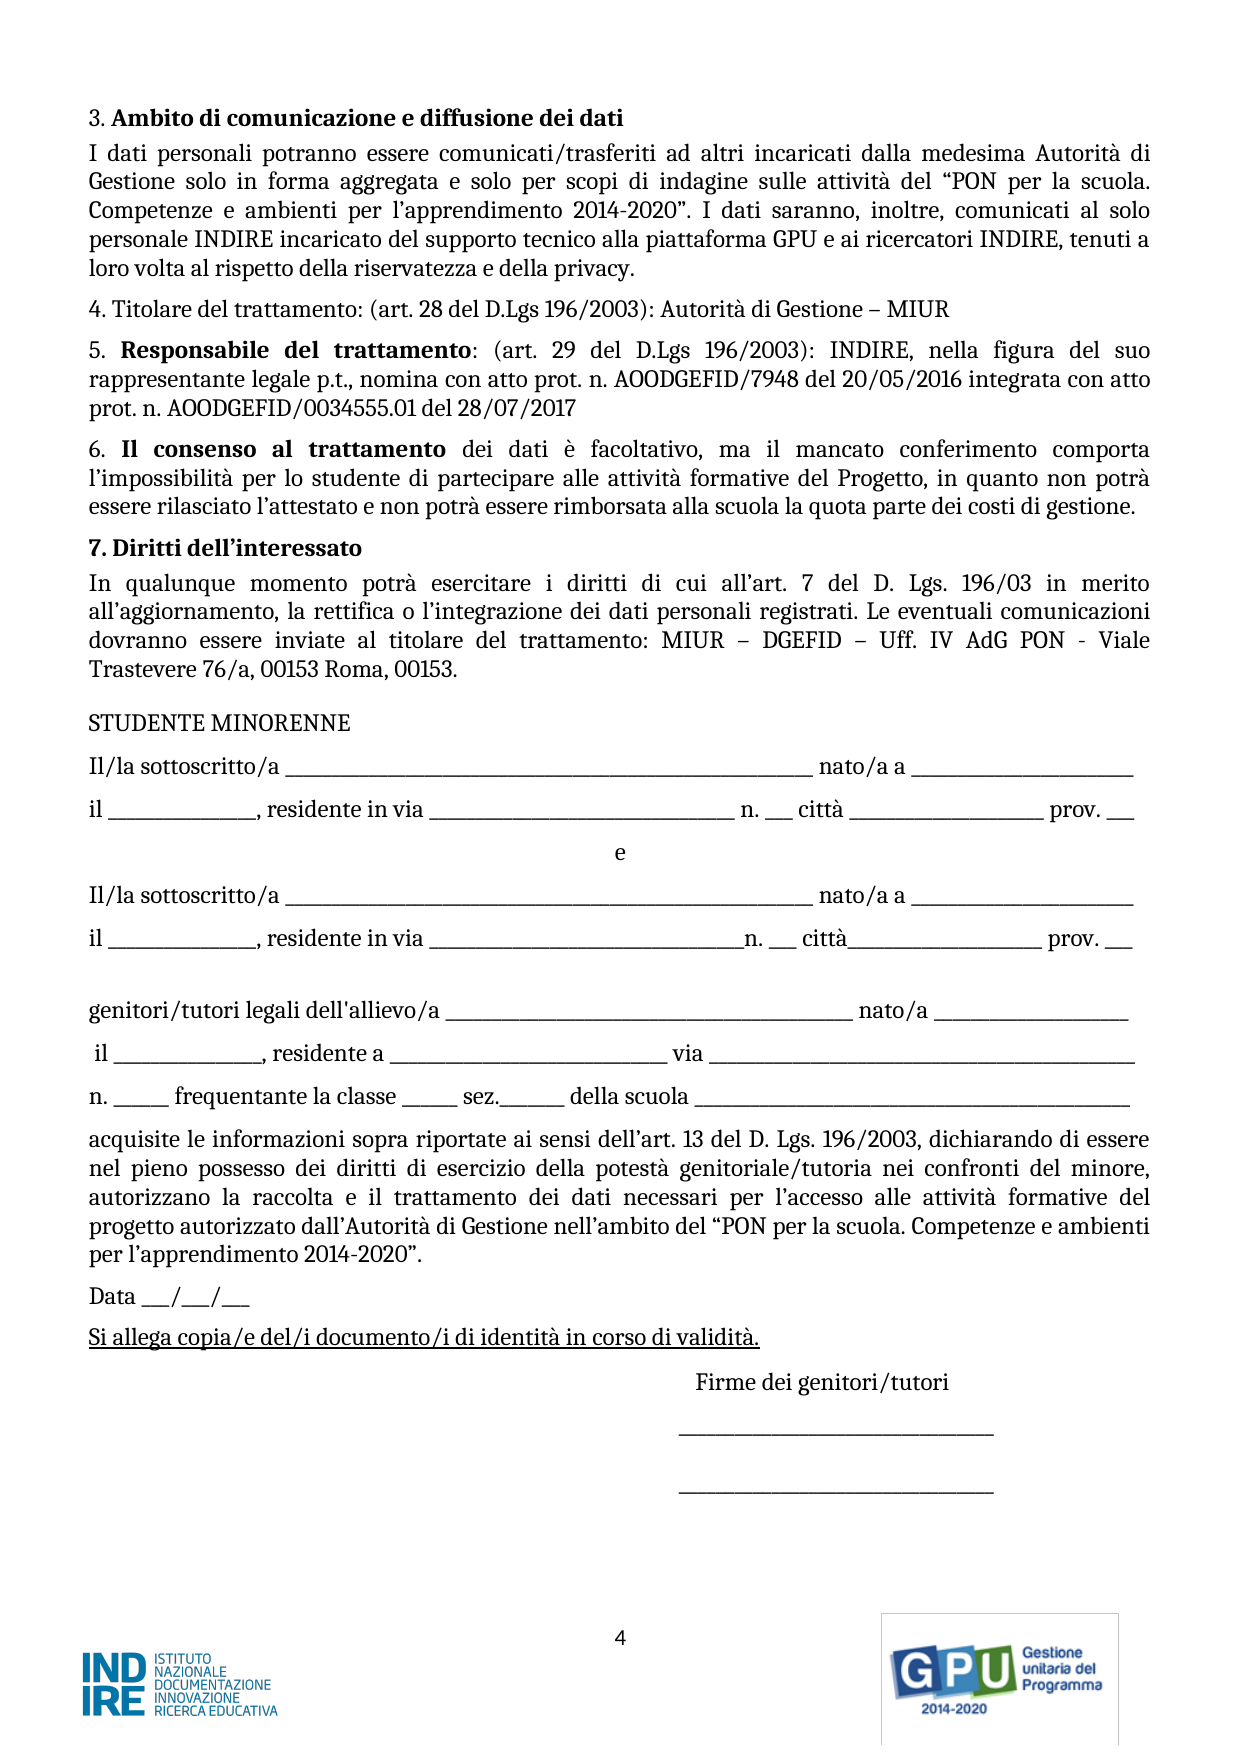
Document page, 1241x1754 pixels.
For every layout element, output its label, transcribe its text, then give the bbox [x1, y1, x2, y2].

text 5. Responsabile del trattamento: (art. 29 del D.Lgs 196/2003): INDIRE, nella figura del suo rappresentante legale p.t., nomina con atto prot. n. AOODGEFID/7948 del 20/05/2016 integrata con atto prot. n. AOODGEFID/0034555.01 del 28/07/2017 [89, 336, 1152, 422]
text 3. Ambito di comunicazione e diffusione dei dati [89, 103, 1152, 132]
text n. ______ frequentante la classe ______ sez._______ della scuola _______________________________________________ [89, 1082, 1152, 1111]
text STUDENTE MINORENNE [89, 708, 1152, 737]
picture [102, 1652, 111, 1667]
text il ________________, residente in via _________________________________ n. ___ città _____________________ prov. ___ [89, 795, 1152, 823]
text acquisite le informazioni sopra riportate ai sensi dell’art. 13 del D. Lgs. 196/2003, dichiarando di essere nel pieno possesso dei diritti di esercizio della potestà genitoriale/tutoria nei confronti del minore, autorizzano la raccolta e il trattamento dei dati necessari per l’accesso alle attività formative del progetto autorizzato dall’Autorità di Gestione nell’ambito del “PON per la scuola. Competenze e ambienti per l’apprendimento 2014-2020”. [89, 1125, 1152, 1269]
text Data ___/___/___ [89, 1282, 1152, 1310]
text Firme dei genitori/tutori [89, 1368, 1152, 1397]
text e [89, 838, 1152, 867]
text Si allega copia/e del/i documento/i di identità in corso di validità. [89, 1323, 1152, 1352]
text Il/la sottoscritto/a _________________________________________________________ nato/a a ________________________ [89, 752, 1152, 780]
text il ________________, residente in via __________________________________n. ___ città_____________________ prov. ___ [89, 924, 1152, 953]
text genitori/tutori legali dell'allievo/a ____________________________________________ nato/a _____________________ [89, 996, 1152, 1025]
text __________________________________ [605, 1469, 1152, 1498]
text 7. Diritti dell’interessato [89, 533, 1152, 562]
text Il/la sottoscritto/a _________________________________________________________ nato/a a ________________________ [89, 881, 1152, 910]
picture [129, 1658, 138, 1676]
picture [79, 1652, 283, 1717]
text il ________________, residente a ______________________________ via ______________________________________________ [89, 1039, 1152, 1068]
text In qualunque momento potrà esercitare i diritti di cui all’art. 7 del D. Lgs. 196/03 in merito all’aggiornamento, la rettifica o l’integrazione dei dati personali registrati. Le eventuali comunicazioni dovranno essere inviate al titolare del trattamento: MIUR – DGEFID – Uff. IV AdG PON - Viale Trastevere 76/a, 00153 Roma, 00153. [89, 568, 1152, 683]
text 6. Il consenso al trattamento dei dati è facoltativo, ma il mancato conferimento comporta l’impossibilità per lo studente di partecipare alle attività formative del Progetto, in quanto non potrà essere rilasciato l’attestato e non potrà essere rimborsata alla scuola la quota parte dei costi di gestione. [89, 435, 1152, 521]
picture [879, 1611, 1121, 1745]
text 4. Titolare del trattamento: (art. 28 del D.Lgs 196/2003): Autorità di Gestione – MIUR [89, 295, 1152, 323]
text I dati personali potranno essere comunicati/trasferiti ad altri incaricati dalla medesima Autorità di Gestione solo in forma aggregata e solo per scopi di indagine sulle attività del “PON per la scuola. Competenze e ambienti per l’apprendimento 2014-2020”. I dati saranno, inoltre, comunicati al solo personale INDIRE incaricato del supporto tecnico alla piattaforma GPU e ai ricercatori INDIRE, tenuti a loro volta al rispetto della riservatezza e della privacy. [89, 138, 1152, 282]
text __________________________________ [89, 1411, 1152, 1440]
